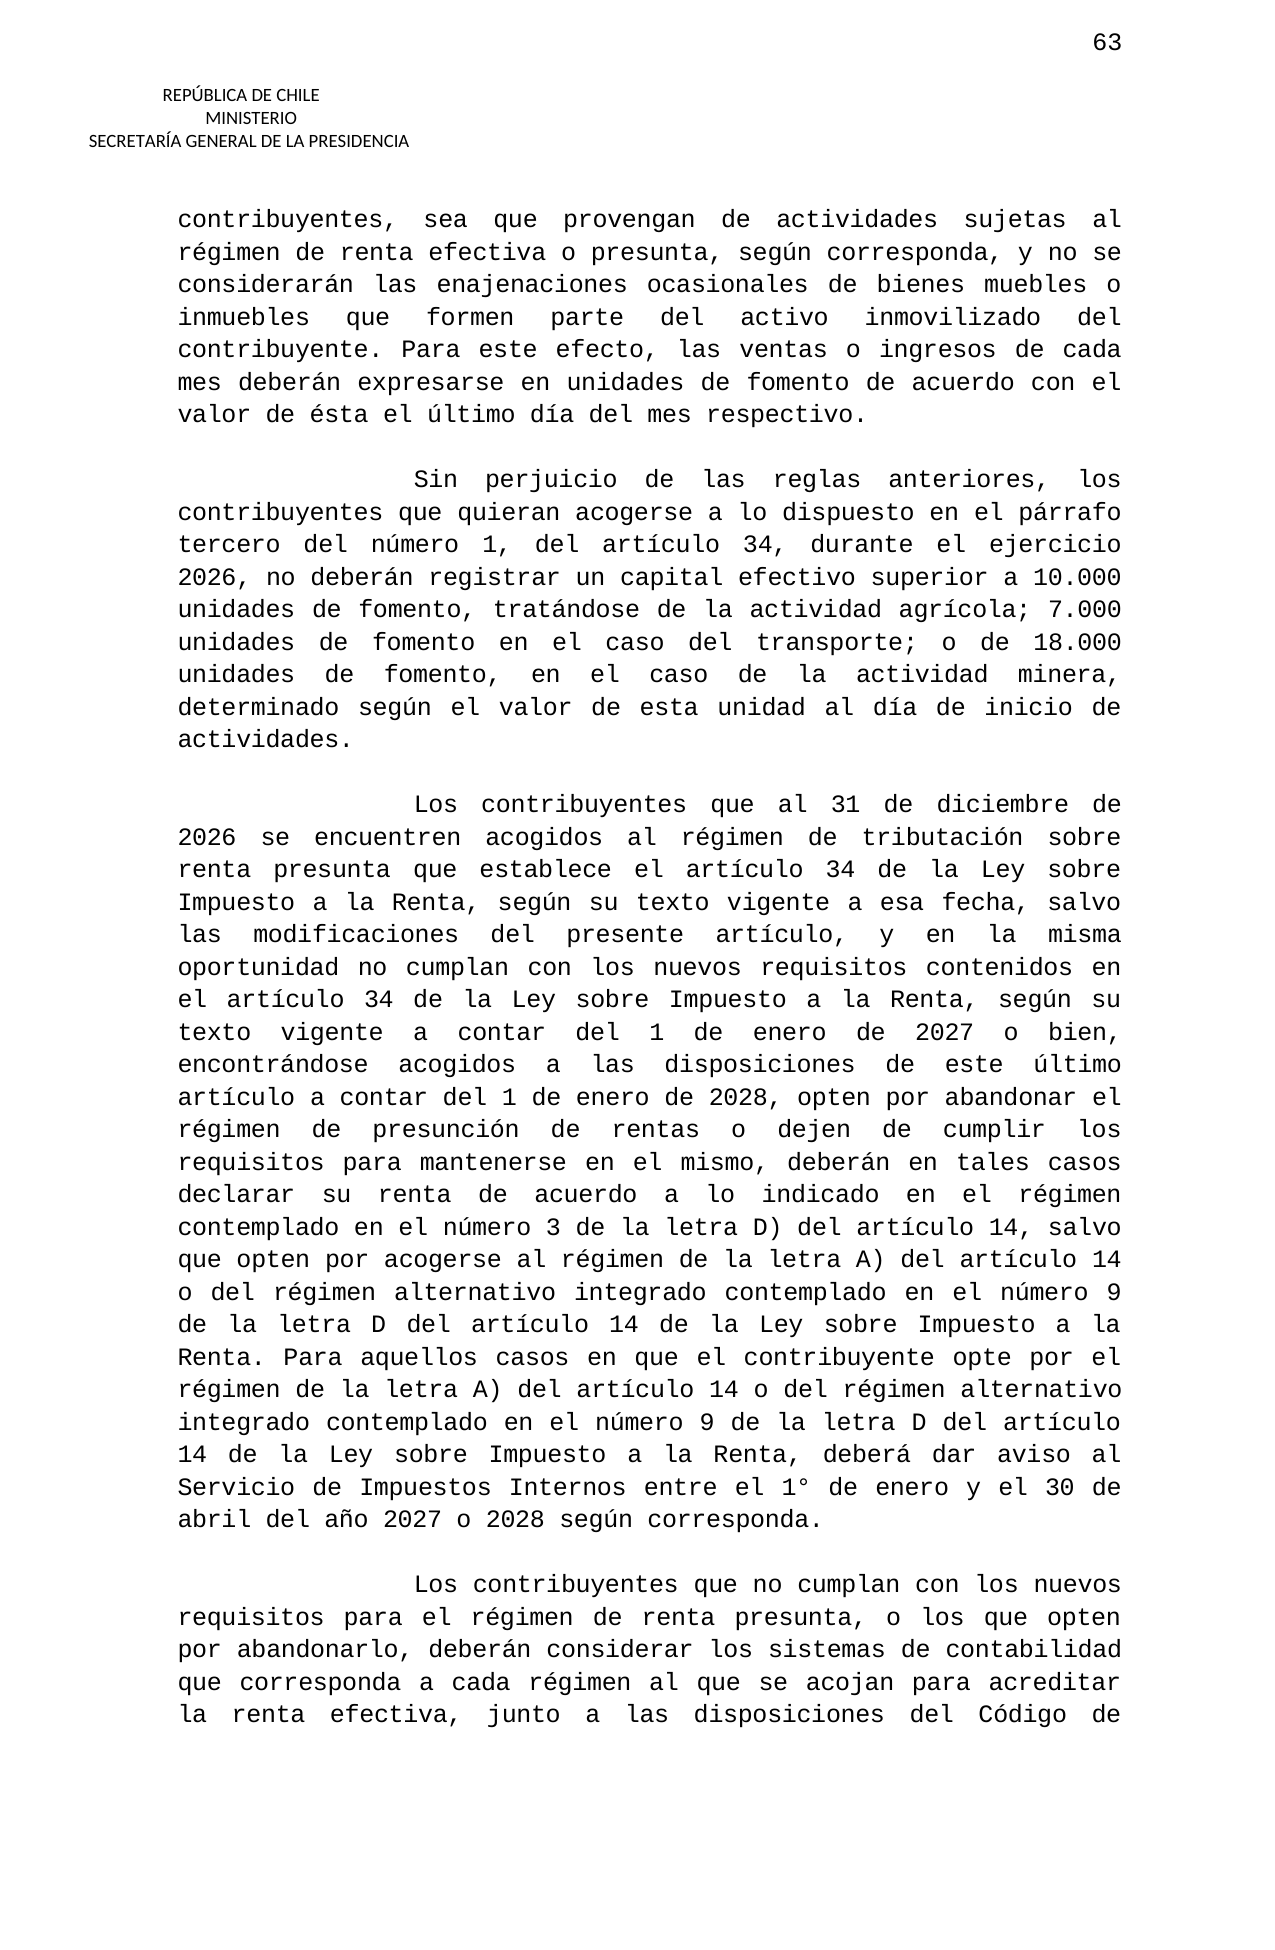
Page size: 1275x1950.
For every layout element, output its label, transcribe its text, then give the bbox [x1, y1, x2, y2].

text Sin perjuicio de las reglas anteriores, los contribuyentes que quieran acogerse a lo dispuesto en el párrafo tercero del número 1, del artículo 34, durante el ejercicio 2026, no deberán registrar un capital efectivo superior a 10.000 unidades de fomento, tratándose de la actividad agrícola; 7.000 unidades de fomento en el caso del transporte; o de 18.000 unidades de fomento, en el caso de la actividad minera, determinado según el valor de esta unidad al día de inicio de actividades. [177, 467, 1122, 755]
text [177, 207, 1122, 430]
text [177, 1572, 1122, 1730]
text Los contribuyentes que al 31 de diciembre de 2026 se encuentren acogidos al régimen de tributación sobre renta presunta que establece el artículo 34 de la Ley sobre Impuesto a la Renta, según su texto vigente a esa fecha, salvo las modificaciones del presente artículo, y en la misma oportunidad no cumplan con los nuevos requisitos contenidos en el artículo 34 de la Ley sobre Impuesto a la Renta, según su texto vigente a contar del 1 de enero de 2027 o bien, encontrándose acogidos a las disposiciones de este último artículo a contar del 1 de enero de 2028, opten por abandonar el régimen de presunción de rentas o dejen de cumplir los requisitos para mantenerse en el mismo, deberán en tales casos declarar su renta de acuerdo a lo indicado en el régimen contemplado en el número 3 de la letra D) del artículo 14, salvo que opten por acogerse al régimen de la letra A) del artículo 14 o del régimen alternativo integrado contemplado en el número 9 de la letra D del artículo 14 de la Ley sobre Impuesto a la Renta. Para aquellos casos en que el contribuyente opte por el régimen de la letra A) del artículo 14 o del régimen alternativo integrado contemplado en el número 9 de la letra D del artículo 14 de la Ley sobre Impuesto a la Renta, deberá dar aviso al Servicio de Impuestos Internos entre el 1° de enero y el 30 de abril del año 2027 o 2028 según corresponda. [177, 792, 1122, 1535]
